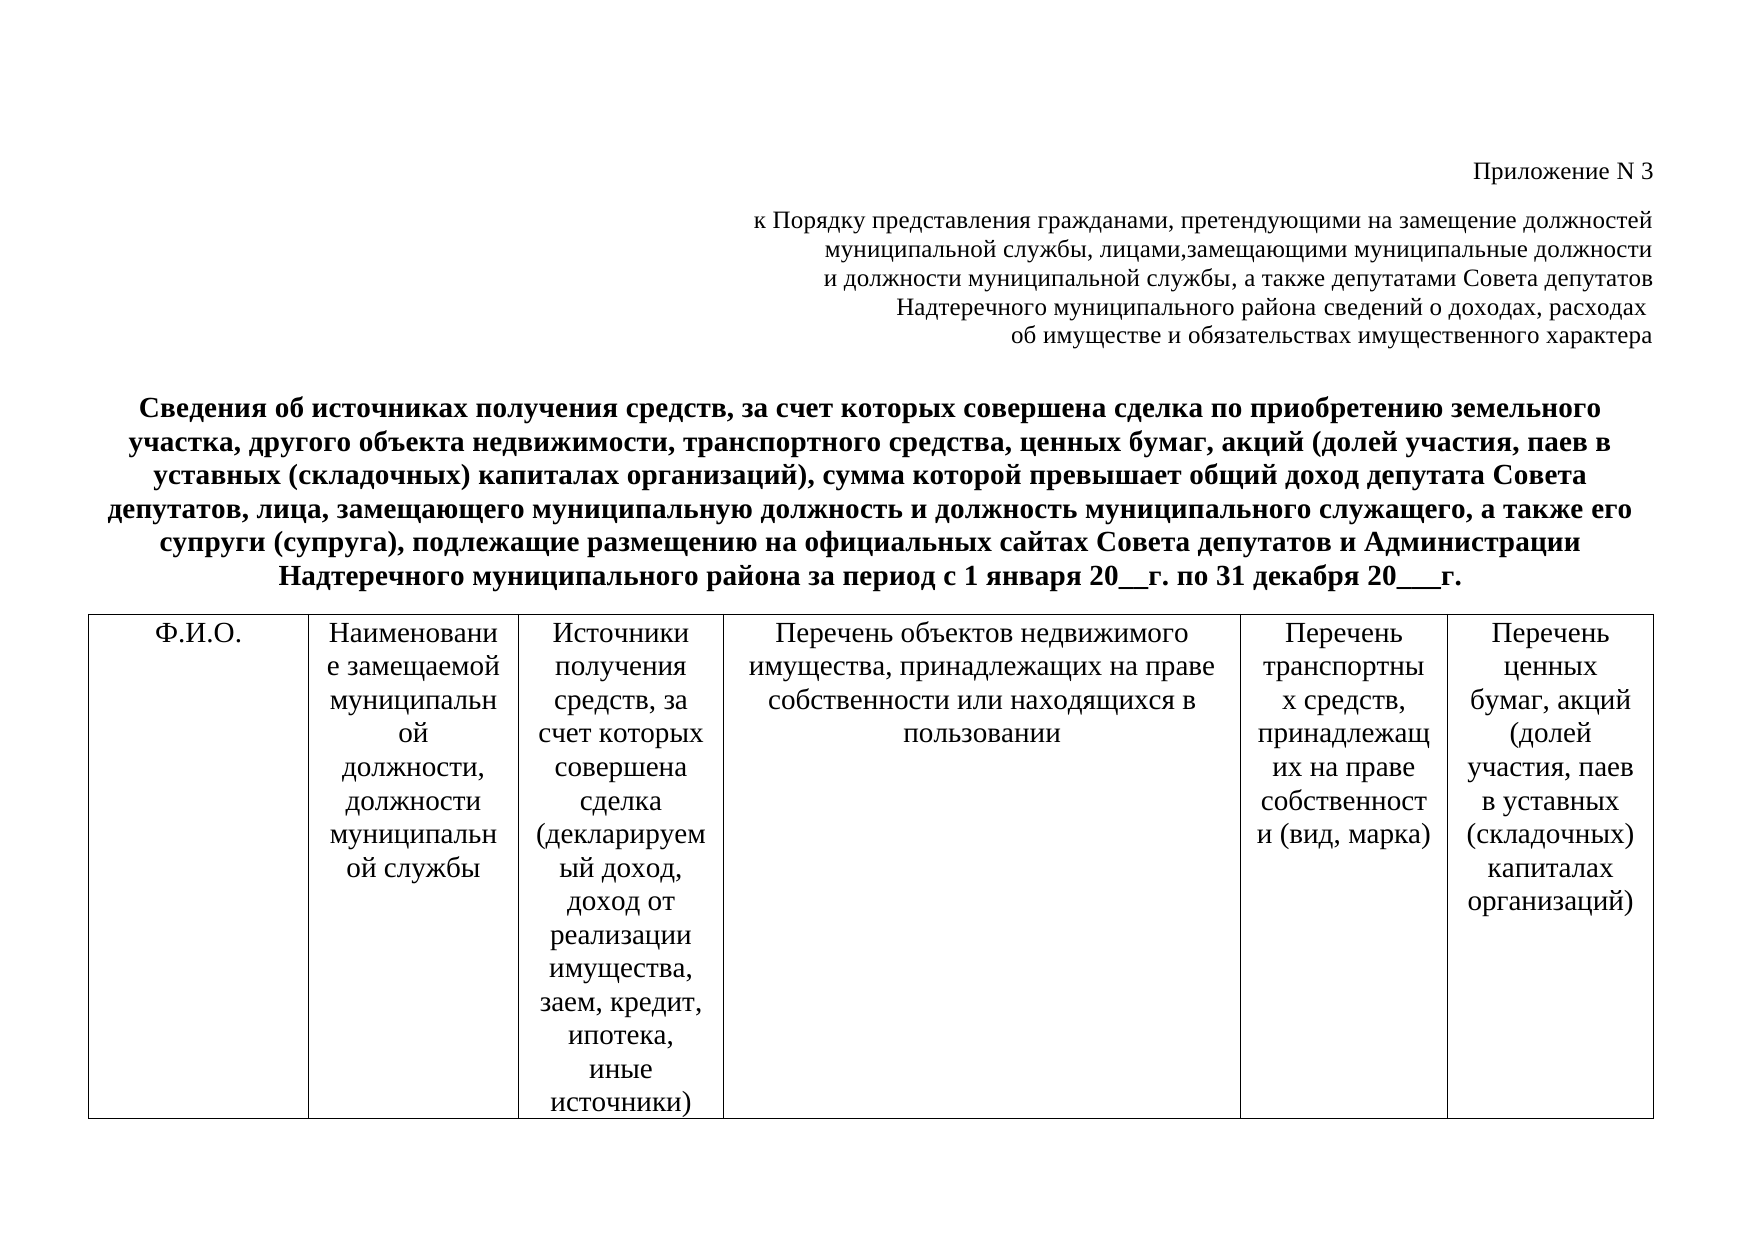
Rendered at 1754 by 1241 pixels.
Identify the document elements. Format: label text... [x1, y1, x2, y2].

table_cell Перечень транспортных средств, принадлежащих на праве собственности (вид, марка) [1241, 615, 1447, 1118]
table_cell Наименование замещаемой муниципальной должности, должности муниципальной службы [309, 615, 518, 1118]
table_cell Источники получения средств, за счет которых совершена сделка (декларируемый доход, доход от реализации имущества, заем, кредит, ипотека, иные источники) [519, 615, 723, 1118]
text Надтеречного муниципального района сведений о доходах, расходах об имуществе и обязательствах имущественного характера [89, 292, 1654, 377]
text Сведения об источниках получения средств, за счет которых совершена сделка по приобретению земельного участка, другого объекта недвижимости, транспортного средства, ценных бумаг, акций (долей участия, паев в уставных (складочных) капиталах организаций), сумма которой превышает общий доход депутата Совета депутатов, лица, замещающего муниципальную должность и должность муниципального служащего, а также его супруги (супруга), подлежащие размещению на официальных сайтах Совета депутатов и Администрации Надтеречного муниципального района за период с 1 января 20__г. по 31 декабря 20___г. [89, 390, 1654, 592]
text Приложение N 3 [89, 89, 1654, 184]
text муниципальной службы, лицами,замещающими муниципальные должности и должности муниципальной службы, а также депутатами Совета депутатов [89, 234, 1654, 292]
text к Порядку представления гражданами, претендующими на замещение должностей [89, 205, 1654, 234]
table_cell Ф.И.О. [89, 615, 308, 1118]
table_cell Перечень объектов недвижимого имущества, принадлежащих на праве собственности или находящихся в пользовании [724, 615, 1240, 1118]
table_cell Перечень ценных бумаг, акций (долей участия, паев в уставных (складочных) капиталах организаций) [1448, 615, 1653, 1118]
